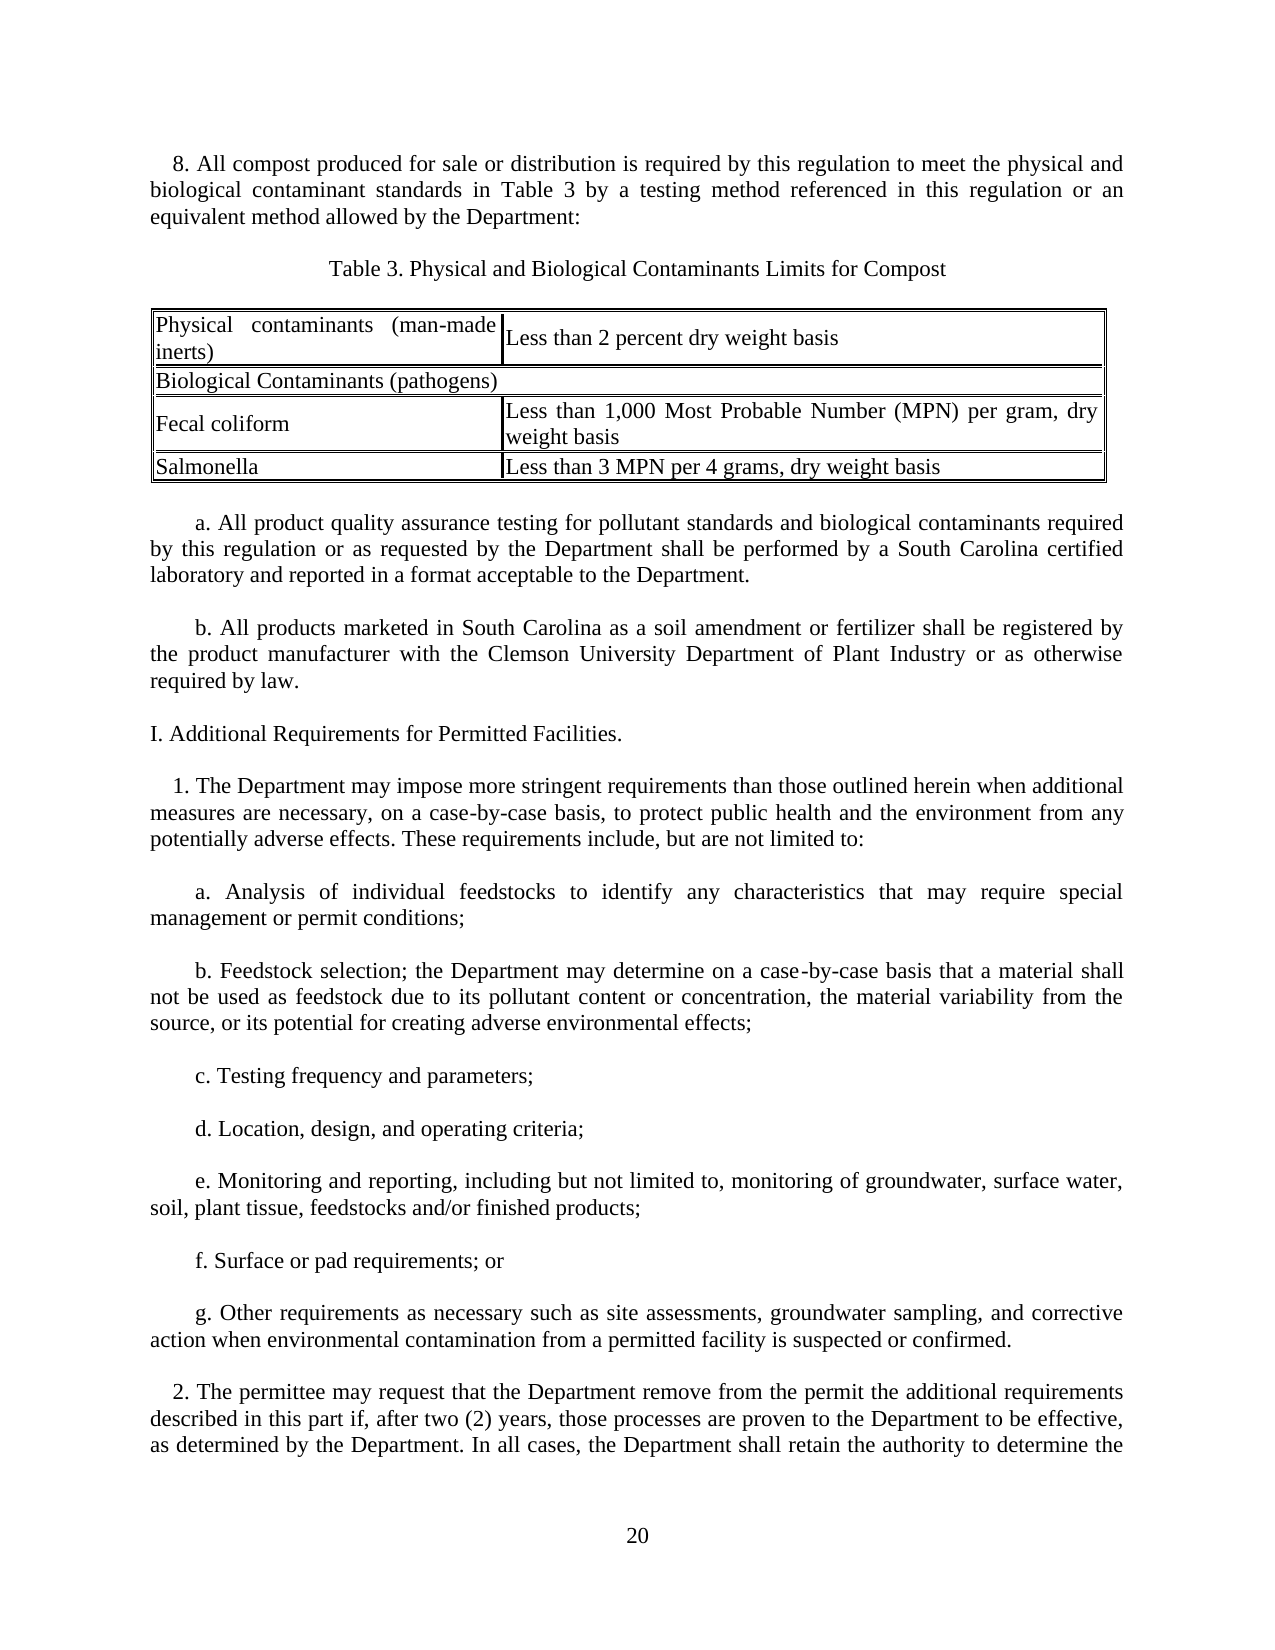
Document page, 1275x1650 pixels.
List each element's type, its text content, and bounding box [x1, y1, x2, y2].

text g. Other requirements as necessary such as site assessments, groundwater sampling, and corrective action when environmental contamination from a permitted facility is suspected or confirmed. [150, 1299, 1125, 1352]
table_header Physical contaminants (man-made inerts) [154, 312, 502, 364]
table_header Less than 2 percent dry weight basis [502, 312, 1104, 364]
text I. Additional Requirements for Permitted Facilities. [150, 719, 1125, 746]
text Table 3. Physical and Biological Contaminants Limits for Compost [150, 255, 1125, 282]
text b. All products marketed in South Carolina as a soil amendment or fertilizer shall be registered by the product manufacturer with the Clemson University Department of Plant Industry or as otherwise required by law. [150, 614, 1125, 693]
text 1. The Department may impose more stringent requirements than those outlined herein when additional measures are necessary, on a case-by-case basis, to protect public health and the environment from any potentially adverse effects. These requirements include, but are not limited to: [150, 772, 1125, 851]
table_cell Fecal coliform [152, 394, 502, 449]
text a. All product quality assurance testing for pollutant standards and biological contaminants required by this regulation or as requested by the Department shall be performed by a South Carolina certified laboratory and reported in a format acceptable to the Department. [150, 509, 1125, 588]
table_cell Biological Contaminants (pathogens) [154, 364, 1104, 394]
table_cell Salmonella [154, 450, 502, 479]
text c. Testing frequency and parameters; [150, 1062, 1125, 1088]
text e. Monitoring and reporting, including but not limited to, monitoring of groundwater, surface water, soil, plant tissue, feedstocks and/or finished products; [150, 1168, 1125, 1220]
text b. Feedstock selection; the Department may determine on a case-by-case basis that a material shall not be used as feedstock due to its pollutant content or concentration, the material variability from the source, or its potential for creating adverse environmental effects; [150, 957, 1125, 1036]
text a. Analysis of individual feedstocks to identify any characteristics that may require special management or permit conditions; [150, 878, 1125, 930]
text f. Surface or pad requirements; or [150, 1247, 1125, 1273]
text 8. All compost produced for sale or distribution is required by this regulation to meet the physical and biological contaminant standards in Table 3 by a testing method referenced in this regulation or an equivalent method allowed by the Department: [150, 150, 1125, 229]
text d. Location, design, and operating criteria; [150, 1115, 1125, 1141]
table_cell Less than 1,000 Most Probable Number (MPN) per gram, dry weight basis [502, 394, 1105, 449]
table_cell Less than 3 MPN per 4 grams, dry weight basis [502, 450, 1104, 479]
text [150, 1378, 1125, 1457]
